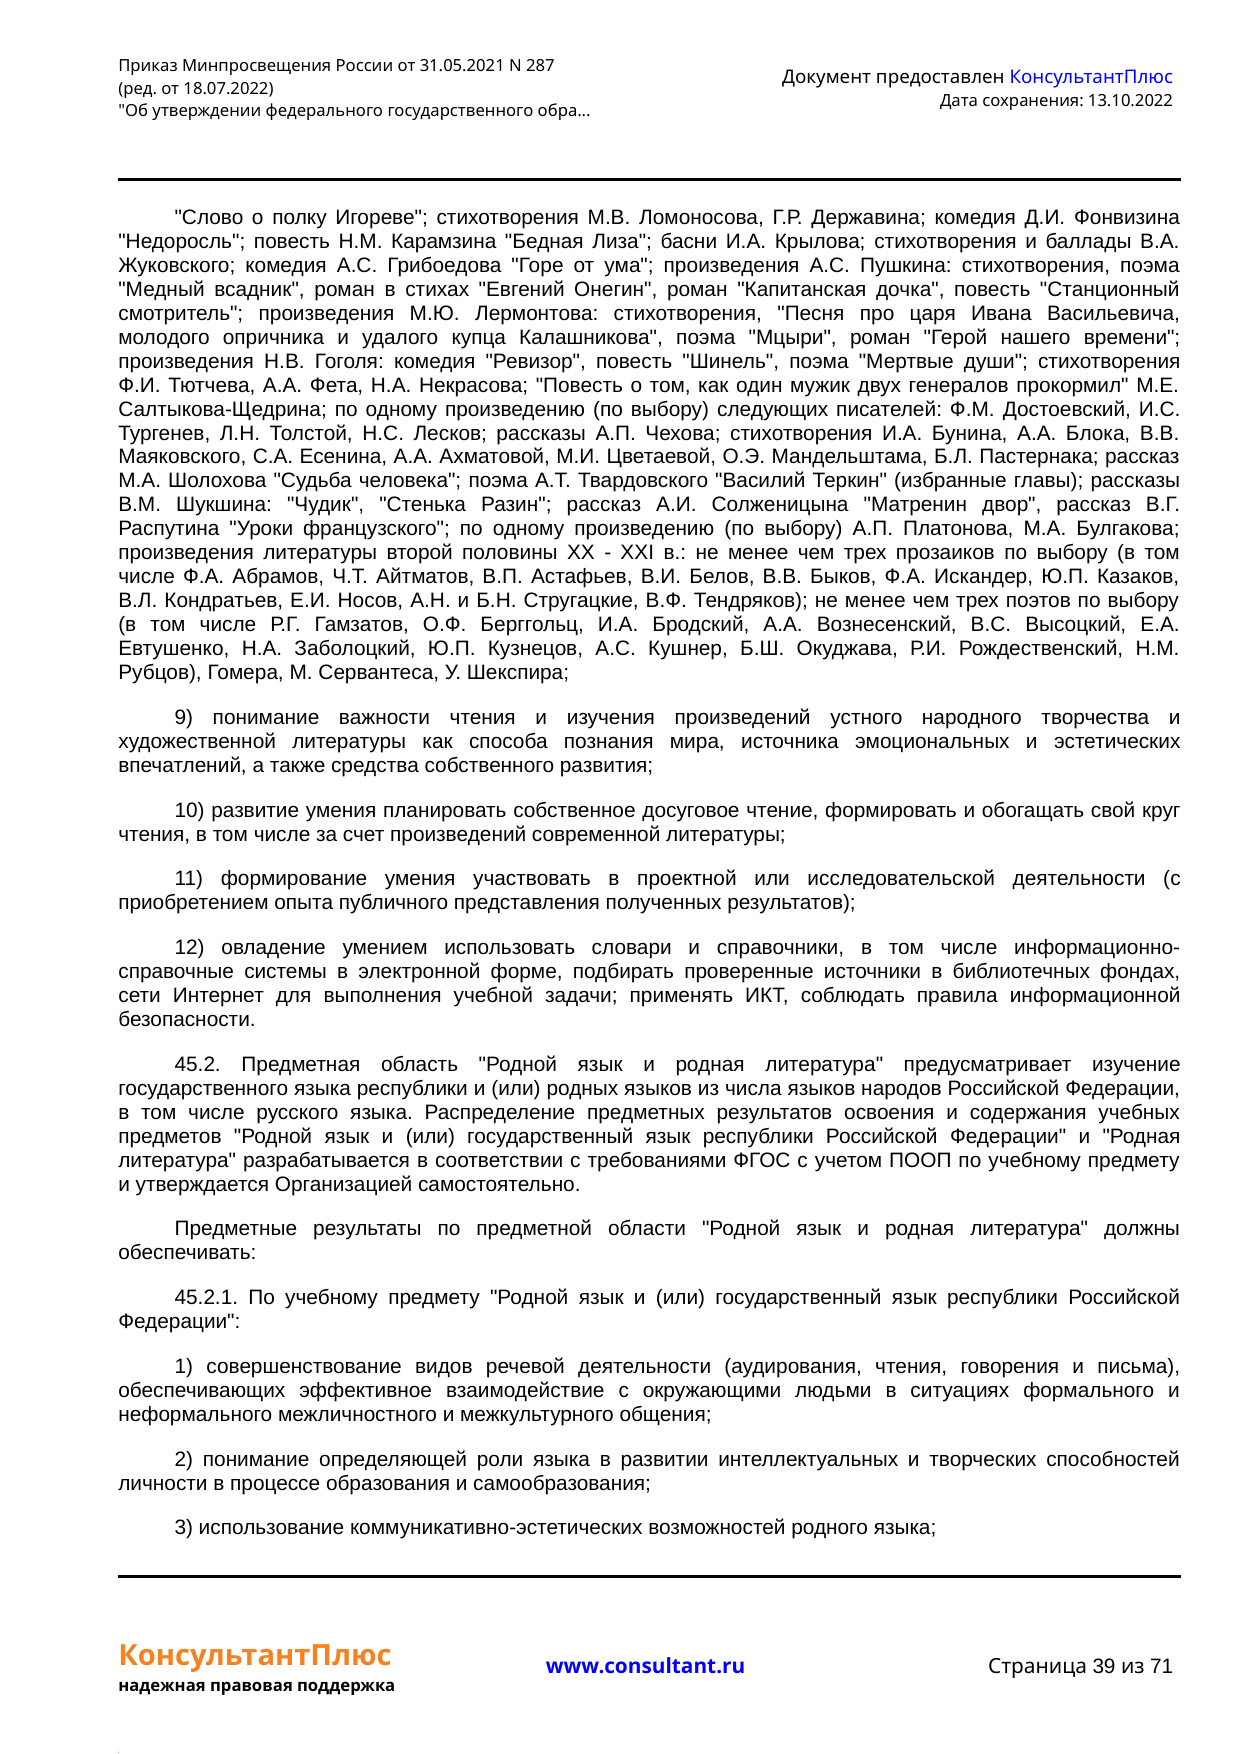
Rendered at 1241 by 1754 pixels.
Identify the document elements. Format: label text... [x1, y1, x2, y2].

text Предметные результаты по предметной области "Родной язык и родная литература" должны обеспечивать: [118, 1216, 1181, 1264]
text 9) понимание важности чтения и изучения произведений устного народного творчества и художественной литературы как способа познания мира, источника эмоциональных и эстетических впечатлений, а также средства собственного развития; [118, 705, 1181, 777]
text 2) понимание определяющей роли языка в развитии интеллектуальных и творческих способностей личности в процессе образования и самообразования; [118, 1446, 1181, 1494]
text "Слово о полку Игореве"; стихотворения М.В. Ломоносова, Г.Р. Державина; комедия Д.И. Фонвизина "Недоросль"; повесть Н.М. Карамзина "Бедная Лиза"; басни И.А. Крылова; стихотворения и баллады В.А. Жуковского; комедия А.С. Грибоедова "Горе от ума"; произведения А.С. Пушкина: стихотворения, поэма "Медный всадник", роман в стихах "Евгений Онегин", роман "Капитанская дочка", повесть "Станционный смотритель"; произведения М.Ю. Лермонтова: стихотворения, "Песня про царя Ивана Васильевича, молодого опричника и удалого купца Калашникова", поэма "Мцыри", роман "Герой нашего времени"; произведения Н.В. Гоголя: комедия "Ревизор", повесть "Шинель", поэма "Мертвые души"; стихотворения Ф.И. Тютчева, А.А. Фета, Н.А. Некрасова; "Повесть о том, как один мужик двух генералов прокормил" М.Е. Салтыкова-Щедрина; по одному произведению (по выбору) следующих писателей: Ф.М. Достоевский, И.С. Тургенев, Л.Н. Толстой, Н.С. Лесков; рассказы А.П. Чехова; стихотворения И.А. Бунина, А.А. Блока, В.В. Маяковского, С.А. Есенина, А.А. Ахматовой, М.И. Цветаевой, О.Э. Мандельштама, Б.Л. Пастернака; рассказ М.А. Шолохова "Судьба человека"; поэма А.Т. Твардовского "Василий Теркин" (избранные главы); рассказы В.М. Шукшина: "Чудик", "Стенька Разин"; рассказ А.И. Солженицына "Матренин двор", рассказ В.Г. Распутина "Уроки французского"; по одному произведению (по выбору) А.П. Платонова, М.А. Булгакова; произведения литературы второй половины XX - XXI в.: не менее чем трех прозаиков по выбору (в том числе Ф.А. Абрамов, Ч.Т. Айтматов, В.П. Астафьев, В.И. Белов, В.В. Быков, Ф.А. Искандер, Ю.П. Казаков, В.Л. Кондратьев, Е.И. Носов, А.Н. и Б.Н. Стругацкие, В.Ф. Тендряков); не менее чем трех поэтов по выбору (в том числе Р.Г. Гамзатов, О.Ф. Берггольц, И.А. Бродский, А.А. Вознесенский, В.С. Высоцкий, Е.А. Евтушенко, Н.А. Заболоцкий, Ю.П. Кузнецов, А.С. Кушнер, Б.Ш. Окуджава, Р.И. Рождественский, Н.М. Рубцов), Гомера, М. Сервантеса, У. Шекспира; [118, 205, 1181, 684]
text 11) формирование умения участвовать в проектной или исследовательской деятельности (с приобретением опыта публичного представления полученных результатов); [118, 866, 1181, 914]
text 10) развитие умения планировать собственное досуговое чтение, формировать и обогащать свой круг чтения, в том числе за счет произведений современной литературы; [118, 797, 1181, 845]
text 12) овладение умением использовать словари и справочники, в том числе информационно-справочные системы в электронной форме, подбирать проверенные источники в библиотечных фондах, сети Интернет для выполнения учебной задачи; применять ИКТ, соблюдать правила информационной безопасности. [118, 935, 1181, 1031]
text 3) использование коммуникативно-эстетических возможностей родного языка; [118, 1515, 1181, 1539]
text 45.2.1. По учебному предмету "Родной язык и (или) государственный язык республики Российской Федерации": [118, 1285, 1181, 1333]
text 45.2. Предметная область "Родной язык и родная литература" предусматривает изучение государственного языка республики и (или) родных языков из числа языков народов Российской Федерации, в том числе русского языка. Распределение предметных результатов освоения и содержания учебных предметов "Родной язык и (или) государственный язык республики Российской Федерации" и "Родная литература" разрабатывается в соответствии с требованиями ФГОС с учетом ПООП по учебному предмету и утверждается Организацией самостоятельно. [118, 1052, 1181, 1195]
text 1) совершенствование видов речевой деятельности (аудирования, чтения, говорения и письма), обеспечивающих эффективное взаимодействие с окружающими людьми в ситуациях формального и неформального межличностного и межкультурного общения; [118, 1354, 1181, 1426]
